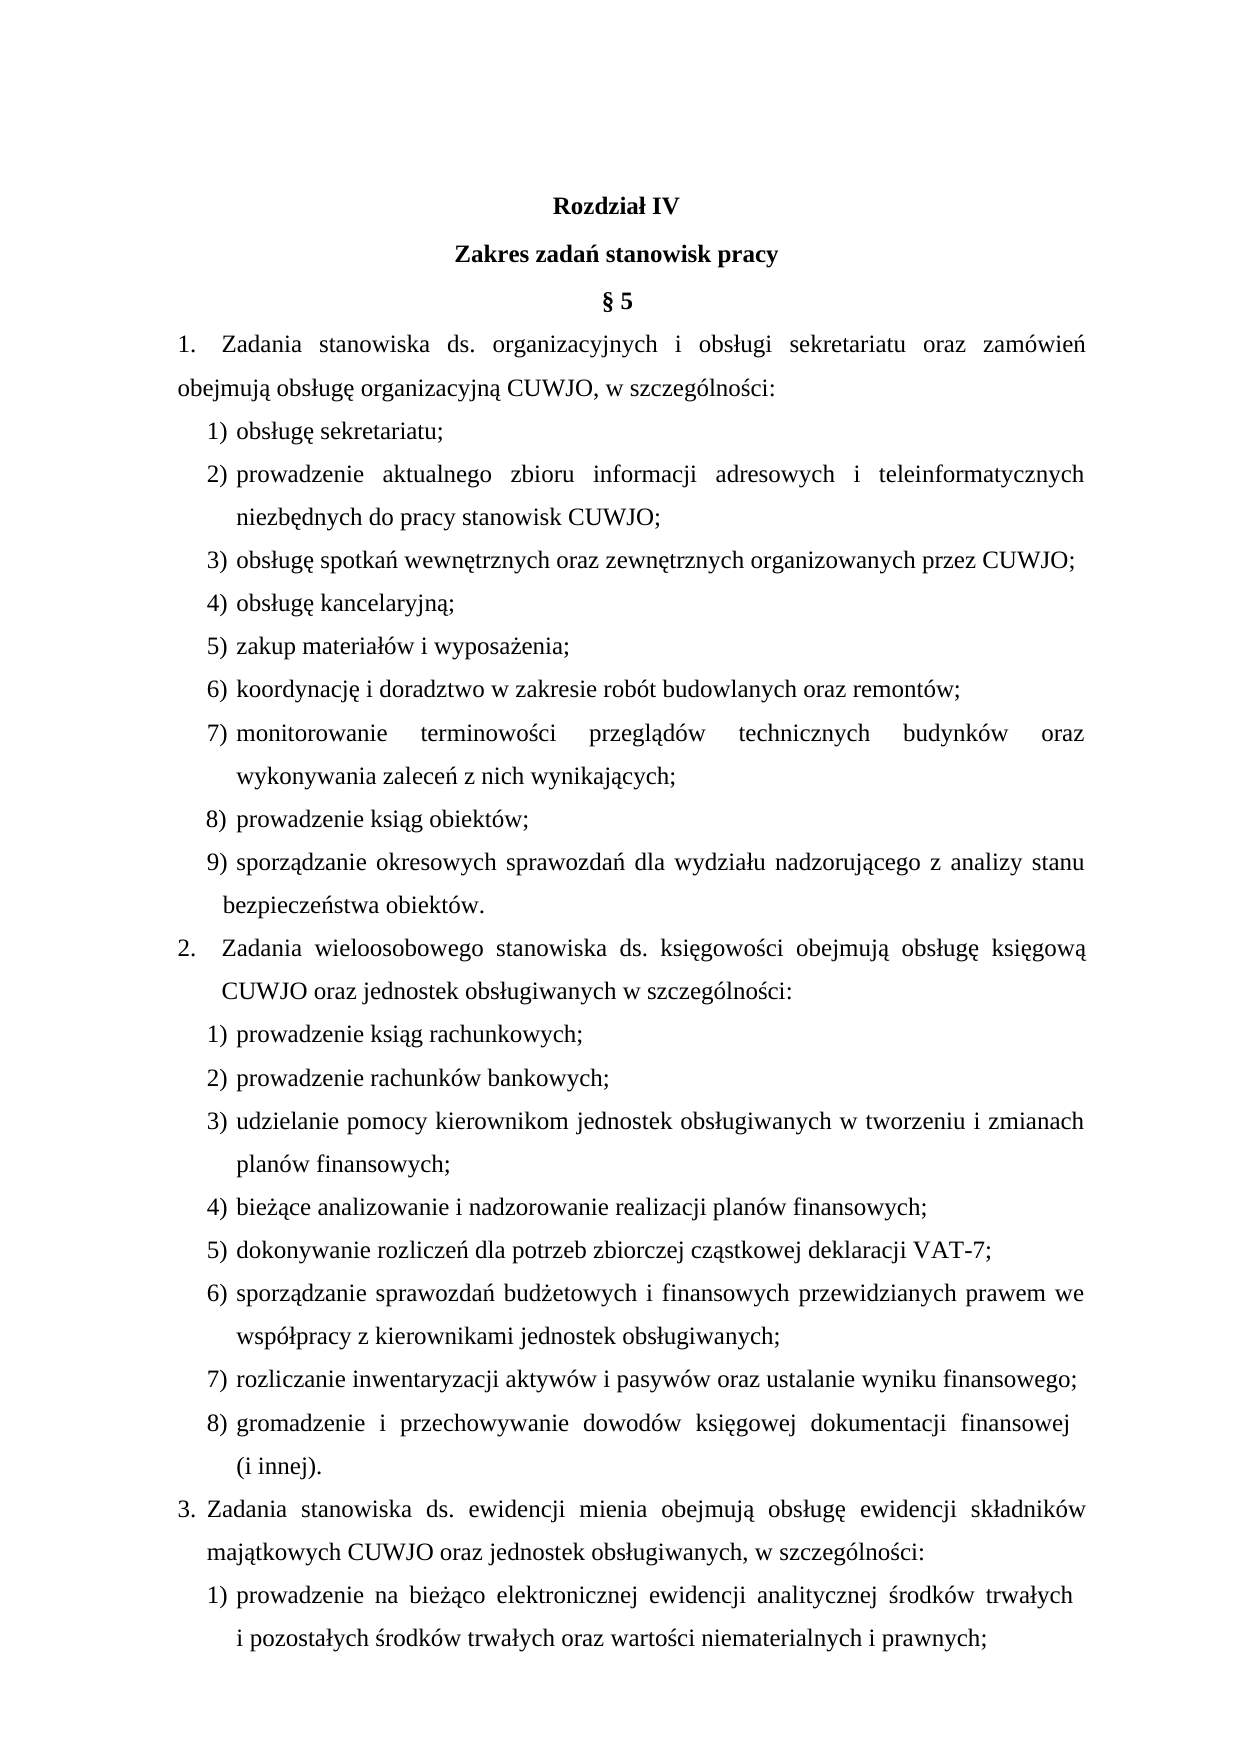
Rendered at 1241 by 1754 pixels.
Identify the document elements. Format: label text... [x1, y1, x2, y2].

list obsługę sekretariatu; [207, 416, 1085, 444]
text 3. Zadania stanowiska ds. ewidencji mienia obejmują obsługę ewidencji składników majątkowych CUWJO oraz jednostek obsługiwanych, w szczególności: [177, 1494, 1087, 1566]
list obsługę kancelaryjną; [207, 588, 1085, 617]
list dokonywanie rozliczeń dla potrzeb zbiorczej cząstkowej deklaracji VAT-7; [207, 1235, 1085, 1264]
list sporządzanie sprawozdań budżetowych i finansowych przewidzianych prawem we współpracy z kierownikami jednostek obsługiwanych; [207, 1278, 1085, 1350]
text Rozdział IV [148, 191, 1085, 219]
list bieżące analizowanie i nadzorowanie realizacji planów finansowych; [207, 1192, 1085, 1221]
list prowadzenie ksiąg rachunkowych; [207, 1019, 1085, 1048]
list prowadzenie rachunków bankowych; [207, 1063, 1085, 1091]
list sporządzanie okresowych sprawozdań dla wydziału nadzorującego z analizy stanu bezpieczeństwa obiektów. [207, 847, 1085, 919]
list udzielanie pomocy kierownikom jednostek obsługiwanych w tworzeniu i zmianach planów finansowych; [207, 1106, 1085, 1178]
list prowadzenie na bieżąco elektronicznej ewidencji analitycznej środków trwałych i pozostałych środków trwałych oraz wartości niematerialnych i prawnych; [207, 1580, 1085, 1652]
text Zakres zadań stanowisk pracy [148, 239, 1085, 267]
list monitorowanie terminowości przeglądów technicznych budynków oraz wykonywania zaleceń z nich wynikających; [207, 718, 1085, 789]
list zakup materiałów i wyposażenia; [207, 631, 1085, 660]
text 2. Zadania wieloosobowego stanowiska ds. księgowości obejmują obsługę księgową CUWJO oraz jednostek obsługiwanych w szczególności: [177, 933, 1087, 1005]
list prowadzenie ksiąg obiektów; [206, 804, 1085, 833]
list obsługę spotkań wewnętrznych oraz zewnętrznych organizowanych przez CUWJO; [207, 545, 1085, 574]
list Zadania stanowiska ds. organizacyjnych i obsługi sekretariatu oraz zamówień obejmują obsługę organizacyjną CUWJO, w szczególności: [177, 329, 1087, 401]
list prowadzenie aktualnego zbioru informacji adresowych i teleinformatycznych niezbędnych do pracy stanowisk CUWJO; [207, 459, 1085, 531]
text § 5 [148, 286, 1087, 315]
list gromadzenie i przechowywanie dowodów księgowej dokumentacji finansowej (i innej). [207, 1408, 1085, 1479]
list rozliczanie inwentaryzacji aktywów i pasywów oraz ustalanie wyniku finansowego; [207, 1364, 1085, 1393]
list koordynację i doradztwo w zakresie robót budowlanych oraz remontów; [207, 674, 1085, 703]
